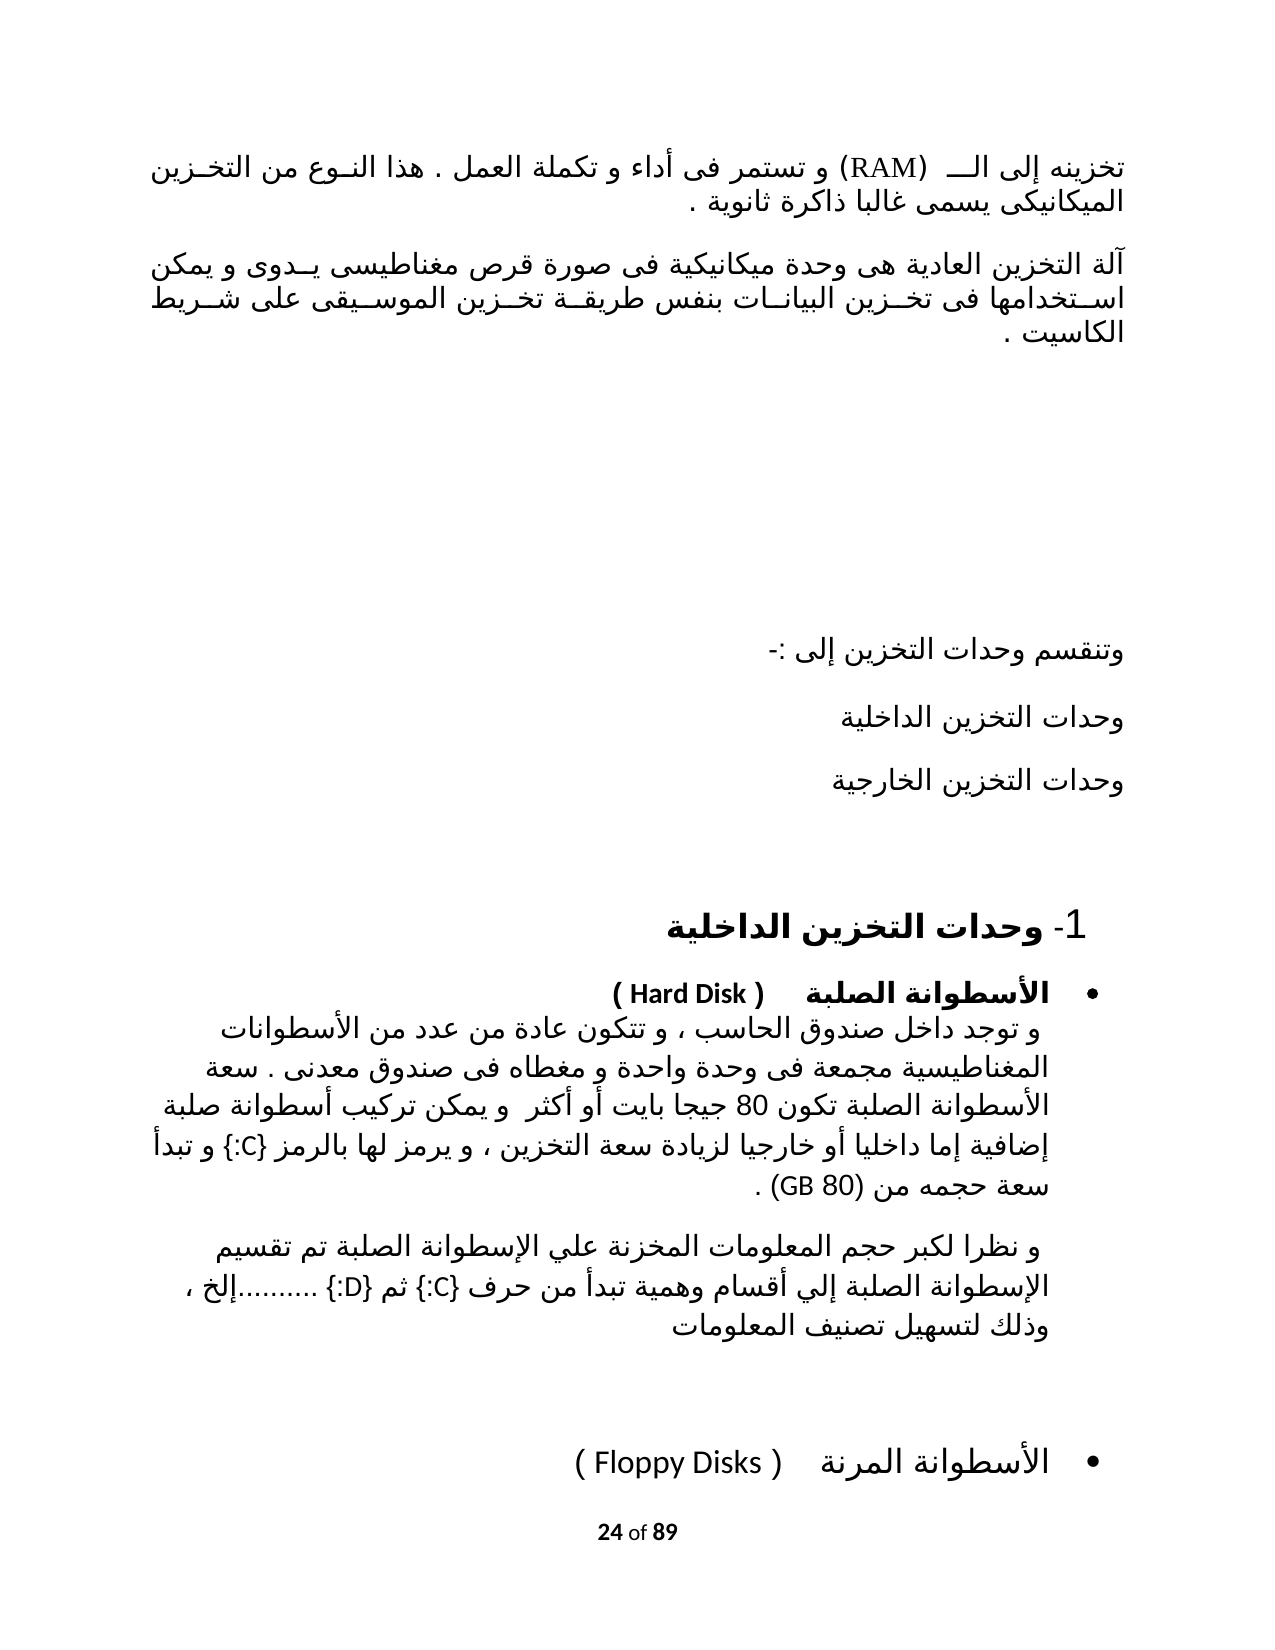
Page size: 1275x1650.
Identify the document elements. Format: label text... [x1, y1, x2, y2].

text وحدات التخزين الداخلية [150, 700, 1125, 734]
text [150, 150, 1125, 218]
list الأسطوانة المرنة ( Floppy Disks ) [150, 1441, 1087, 1482]
text و نظرا لكبر حجم المعلومات المخزنة علي الإسطوانة الصلبة تم تقسيم الإسطوانة الصلبة إلي أقسام وهمية تبدأ من حرف {C:} ثم {D:} ..........إلخ ، وذلك لتسهيل تصنيف المعلومات [150, 1229, 1050, 1342]
text 1- وحدات التخزين الداخلية [150, 900, 1087, 948]
text وحدات التخزين الخارجية [150, 763, 1125, 797]
text وتنقسم وحدات التخزين إلى :- [150, 632, 1125, 666]
text آلة التخزين العادية هى وحدة ميكانيكية فى صورة قرص مغناطيسى يدوى و يمكن استخدامها فى تخزين البيانات بنفس طريقة تخزين الموسيقى على شريط الكاسيت . [150, 247, 1125, 349]
text و توجد داخل صندوق الحاسب ، و تتكون عادة من عدد من الأسطوانات المغناطيسية مجمعة فى وحدة واحدة و مغطاه فى صندوق معدنى . سعة الأسطوانة الصلبة تكون 80 جيجا بايت أو أكثر و يمكن تركيب أسطوانة صلبة إضافية إما داخليا أو خارجيا لزيادة سعة التخزين ، و يرمز لها بالرمز {C:} و تبدأ سعة حجمه من (80 GB) . [150, 1011, 1050, 1203]
list الأسطوانة الصلبة ( Hard Disk ) [150, 976, 1087, 1011]
